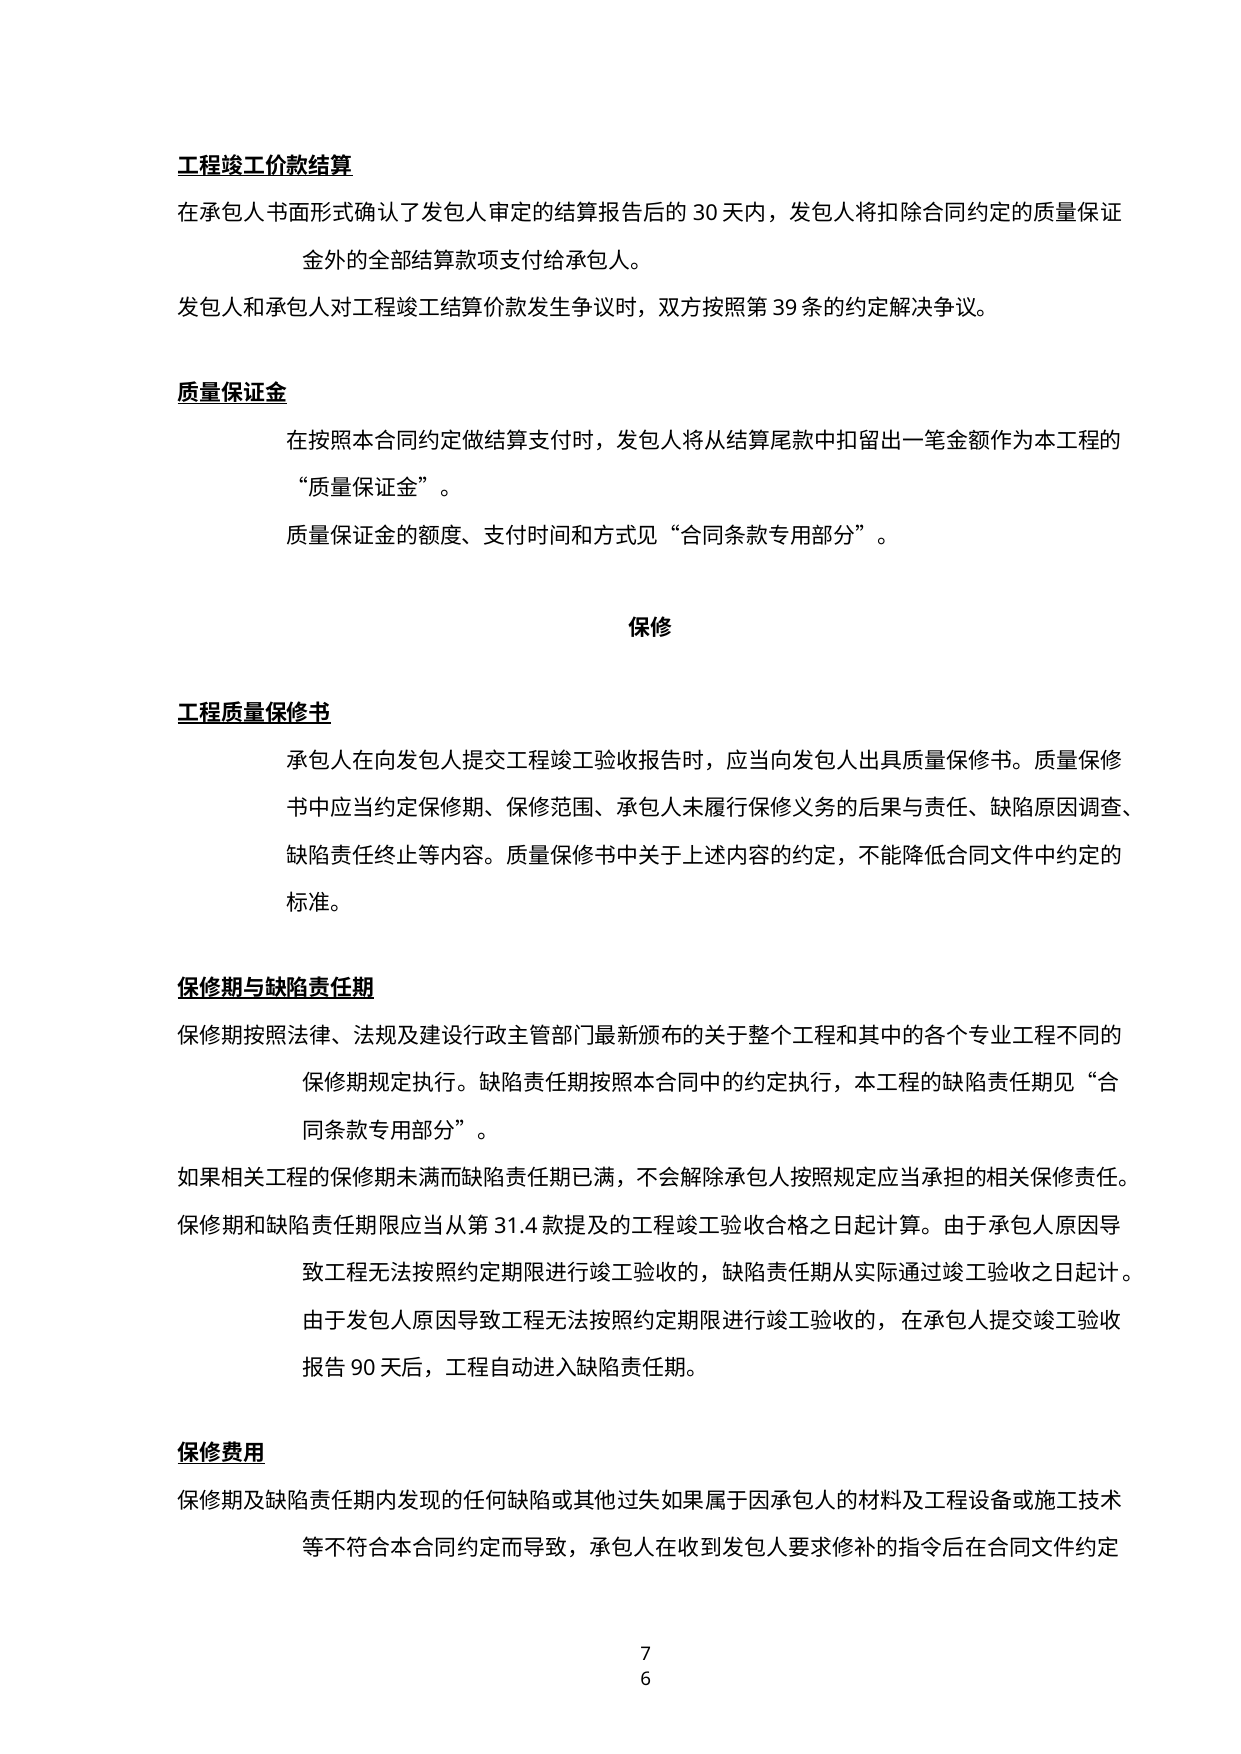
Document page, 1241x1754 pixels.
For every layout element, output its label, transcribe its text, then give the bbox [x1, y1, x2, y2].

subtitle 质量保证金 [177, 375, 1122, 407]
subtitle 保修费用 [177, 1435, 1122, 1467]
text 质量保证金的额度、支付时间和方式见“合同条款专用部分”。 [287, 518, 1122, 549]
text 承包人在向发包人提交工程竣工验收报告时，应当向发包人出具质量保修书。质量保修书中应当约定保修期、保修范围、承包人未履行保修义务的后果与责任、缺陷原因调查、缺陷责任终止等内容。质量保修书中关于上述内容的约定，不能降低合同文件中约定的标准。 [287, 743, 1122, 917]
subtitle 保修 [177, 610, 1122, 642]
subtitle 保修期和缺陷责任期限应当从第31.4款提及的工程竣工验收合格之日起计算。由于承包人原因导致工程无法按照约定期限进行竣工验收的，缺陷责任期从实际通过竣工验收之日起计。由于发包人原因导致工程无法按照约定期限进行竣工验收的，在承包人提交竣工验收报告90天后，工程自动进入缺陷责任期。 [177, 1208, 1122, 1382]
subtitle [177, 1483, 1122, 1562]
subtitle 发包人和承包人对工程竣工结算价款发生争议时，双方按照第39条的约定解决争议。 [177, 290, 1122, 322]
text 在按照本合同约定做结算支付时，发包人将从结算尾款中扣留出一笔金额作为本工程的“质量保证金”。 [287, 423, 1122, 502]
subtitle 在承包人书面形式确认了发包人审定的结算报告后的30天内，发包人将扣除合同约定的质量保证金外的全部结算款项支付给承包人。 [177, 195, 1122, 274]
subtitle 保修期与缺陷责任期 [177, 970, 1122, 1002]
subtitle 如果相关工程的保修期未满而缺陷责任期已满，不会解除承包人按照规定应当承担的相关保修责任。 [177, 1160, 1122, 1192]
subtitle 工程竣工价款结算 [177, 148, 1122, 179]
subtitle 保修期按照法律、法规及建设行政主管部门最新颁布的关于整个工程和其中的各个专业工程不同的保修期规定执行。缺陷责任期按照本合同中的约定执行，本工程的缺陷责任期见“合同条款专用部分”。 [177, 1018, 1122, 1144]
subtitle 工程质量保修书 [177, 695, 1122, 727]
